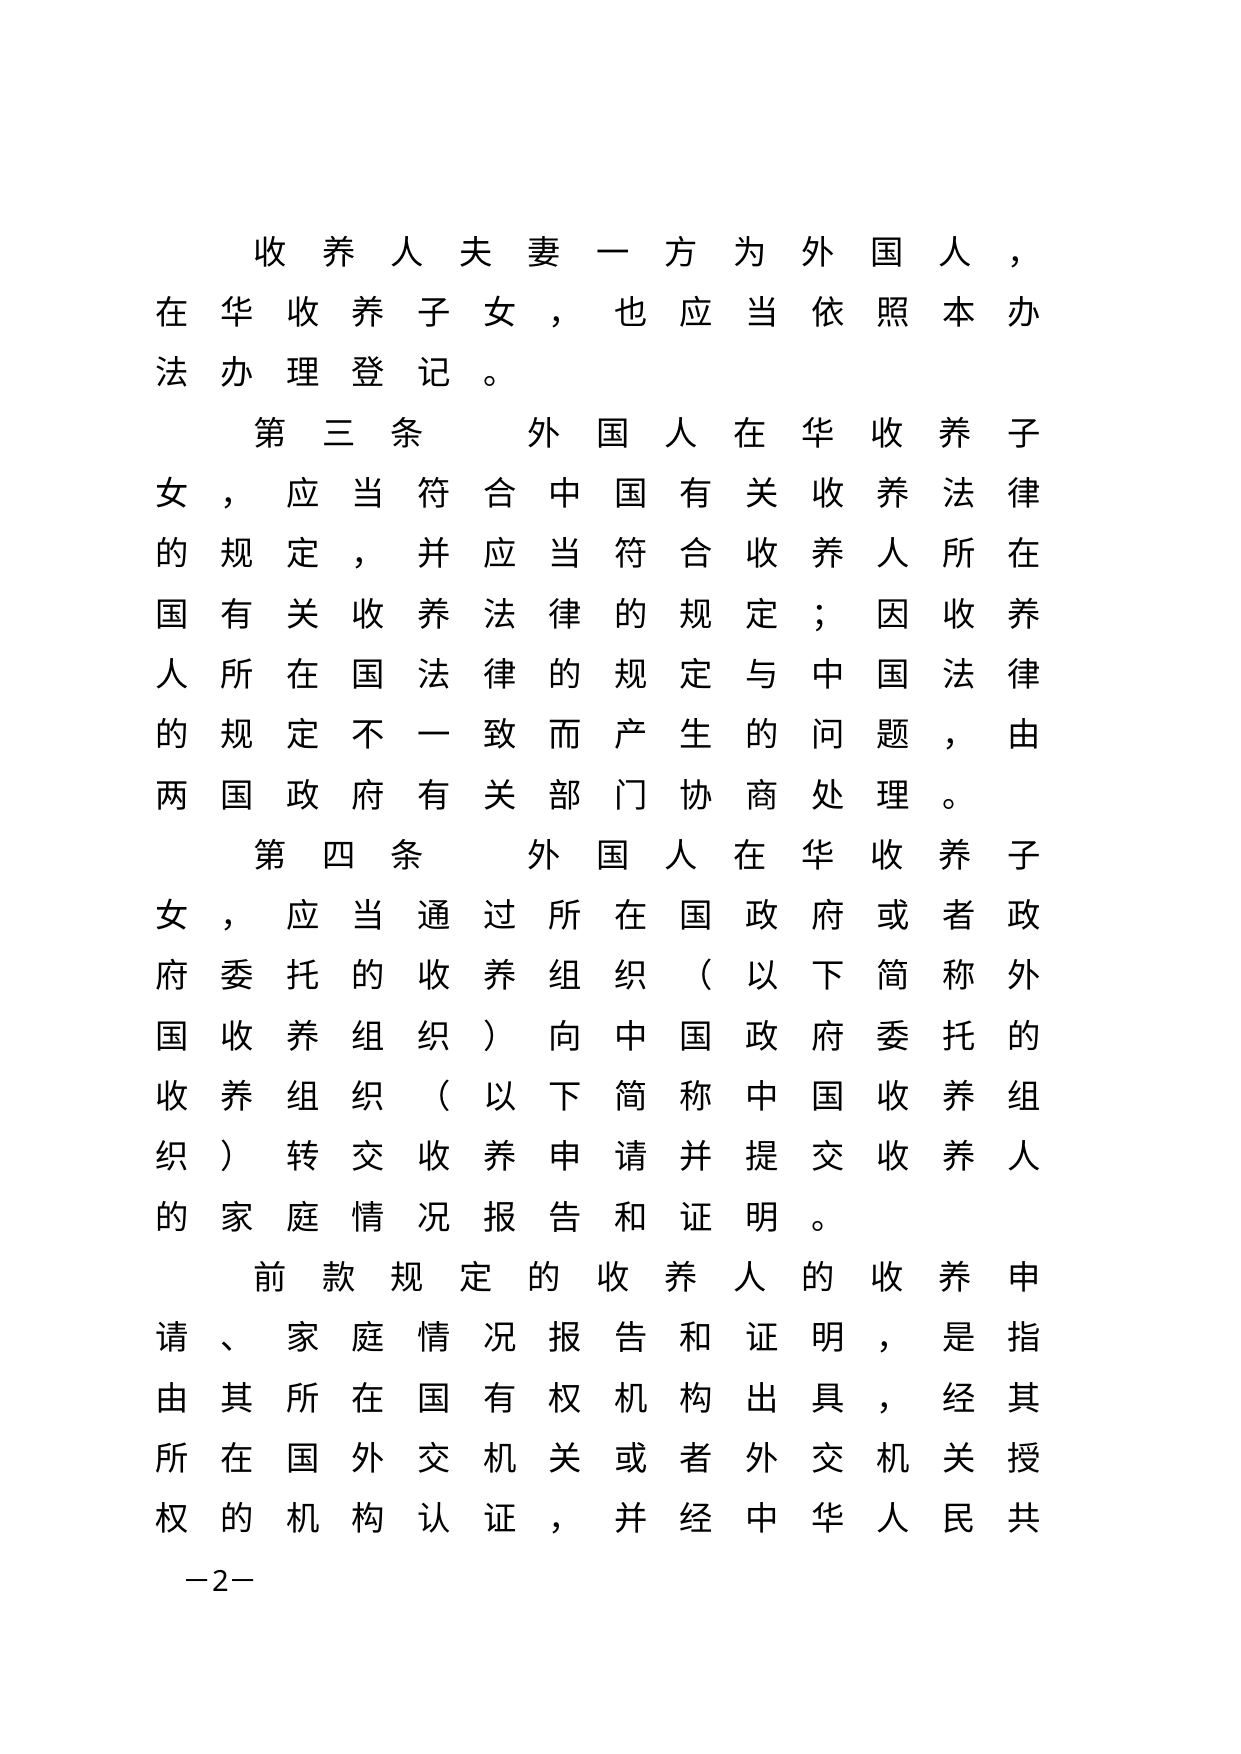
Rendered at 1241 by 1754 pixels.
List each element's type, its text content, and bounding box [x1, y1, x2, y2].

text 第四条 外国人在华收养子女，应当通过所在国政府或者政府委托的收养组织（以下简称外国收养组织）向中国政府委托的收养组织（以下简称中国收养组织）转交收养申请并提交收养人的家庭情况报告和证明。 [155, 823, 1073, 1245]
text 前款规定的收养人的收养申请、家庭情况报告和证明，是指由其所在国有权机构出具，经其所在国外交机关或者外交机关授权的机构认证，并经中华人民共和国驻该国使馆或者领馆认证的，或者履行中华人民共和国缔结或者参加的国际条约规定的证明手续的下列文件： [155, 1245, 1073, 1546]
text 第三条 外国人在华收养子女，应当符合中国有关收养法律的规定，并应当符合收养人所在国有关收养法律的规定；因收养人所在国法律的规定与中国法律的规定不一致而产生的问题，由两国政府有关部门协商处理。 [155, 400, 1073, 823]
text 收养人夫妻一方为外国人，在华收养子女，也应当依照本办法办理登记。 [155, 219, 1073, 400]
